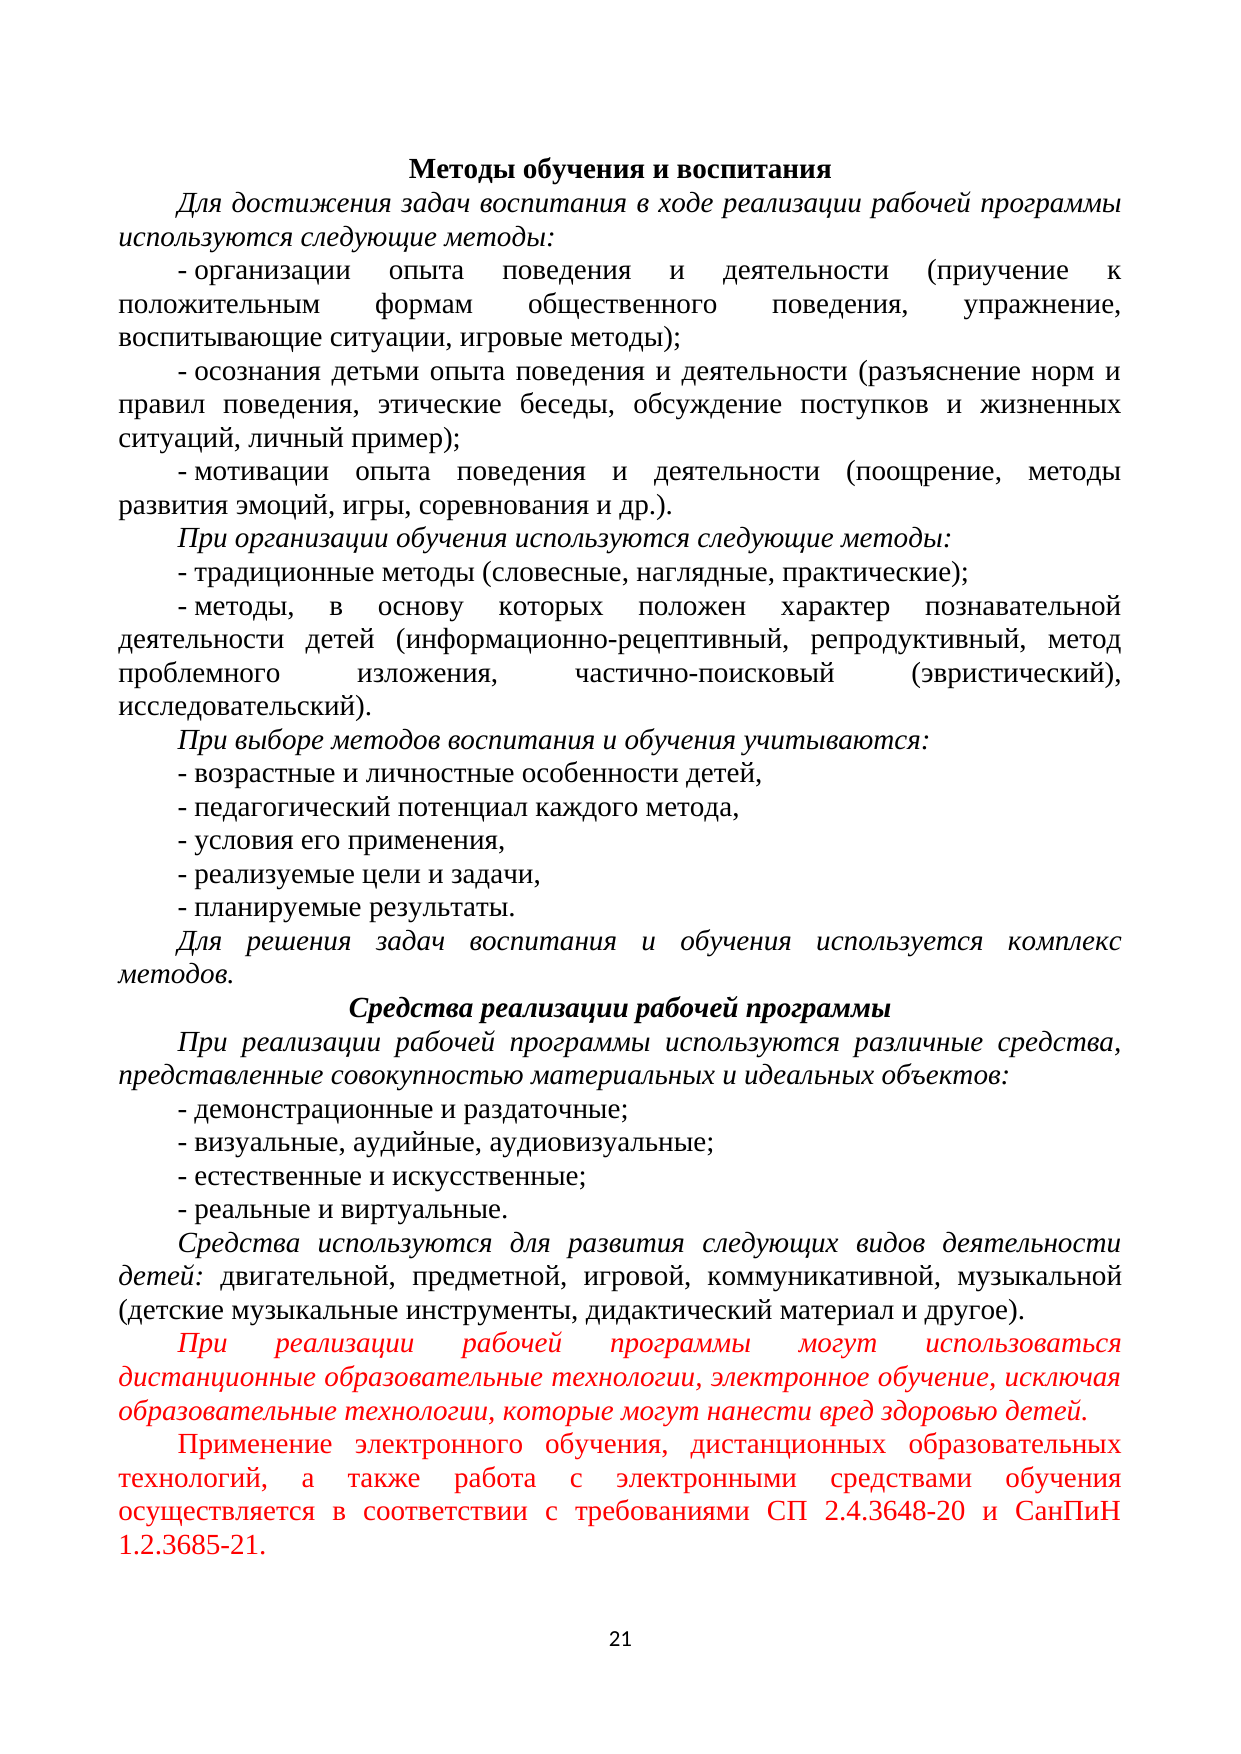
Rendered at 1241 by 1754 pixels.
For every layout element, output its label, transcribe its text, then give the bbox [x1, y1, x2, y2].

text При организации обучения используются следующие методы: [118, 521, 1122, 554]
text - визуальные, аудийные, аудиовизуальные; [118, 1124, 1122, 1158]
text Средства реализации рабочей программы [118, 990, 1122, 1024]
text - методы, в основу которых положен характер познавательной деятельности детей (информационно-рецептивный, репродуктивный, метод проблемного изложения, частично-поисковый (эвристический), исследовательский). [118, 588, 1122, 722]
text - естественные и искусственные; [118, 1158, 1122, 1191]
text - условия его применения, [118, 822, 1122, 856]
text - реализуемые цели и задачи, [118, 856, 1122, 889]
text - педагогический потенциал каждого метода, [118, 789, 1122, 822]
text Для решения задач воспитания и обучения используется комплекс методов. [118, 923, 1122, 990]
text При выборе методов воспитания и обучения учитываются: [118, 722, 1122, 755]
text Для достижения задач воспитания в ходе реализации рабочей программы используются следующие методы: [118, 185, 1122, 252]
text При реализации рабочей программы используются различные средства, представленные совокупностью материальных и идеальных объектов: [118, 1024, 1122, 1091]
text - традиционные методы (словесные, наглядные, практические); [118, 554, 1122, 588]
text Средства используются для развития следующих видов деятельности детей: двигательной, предметной, игровой, коммуникативной, музыкальной (детские музыкальные инструменты, дидактический материал и другое). [118, 1225, 1122, 1326]
text Методы обучения и воспитания [118, 152, 1122, 185]
text - мотивации опыта поведения и деятельности (поощрение, методы развития эмоций, игры, соревнования и др.). [118, 453, 1122, 521]
text - осознания детьми опыта поведения и деятельности (разъяснение норм и правил поведения, этические беседы, обсуждение поступков и жизненных ситуаций, личный пример); [118, 353, 1122, 453]
text При реализации рабочей программы могут использоваться дистанционные образовательные технологии, электронное обучение, исключая образовательные технологии, которые могут нанести вред здоровью детей. [118, 1326, 1122, 1426]
text Применение электронного обучения, дистанционных образовательных технологий, а также работа с электронными средствами обучения осуществляется в соответствии с требованиями СП 2.4.3648-20 и СанПиН 1.2.3685-21. [118, 1426, 1122, 1560]
text - планируемые результаты. [118, 889, 1122, 923]
text - организации опыта поведения и деятельности (приучение к положительным формам общественного поведения, упражнение, воспитывающие ситуации, игровые методы); [118, 252, 1122, 353]
text - реальные и виртуальные. [118, 1191, 1122, 1225]
text - возрастные и личностные особенности детей, [118, 755, 1122, 789]
text - демонстрационные и раздаточные; [118, 1091, 1122, 1124]
